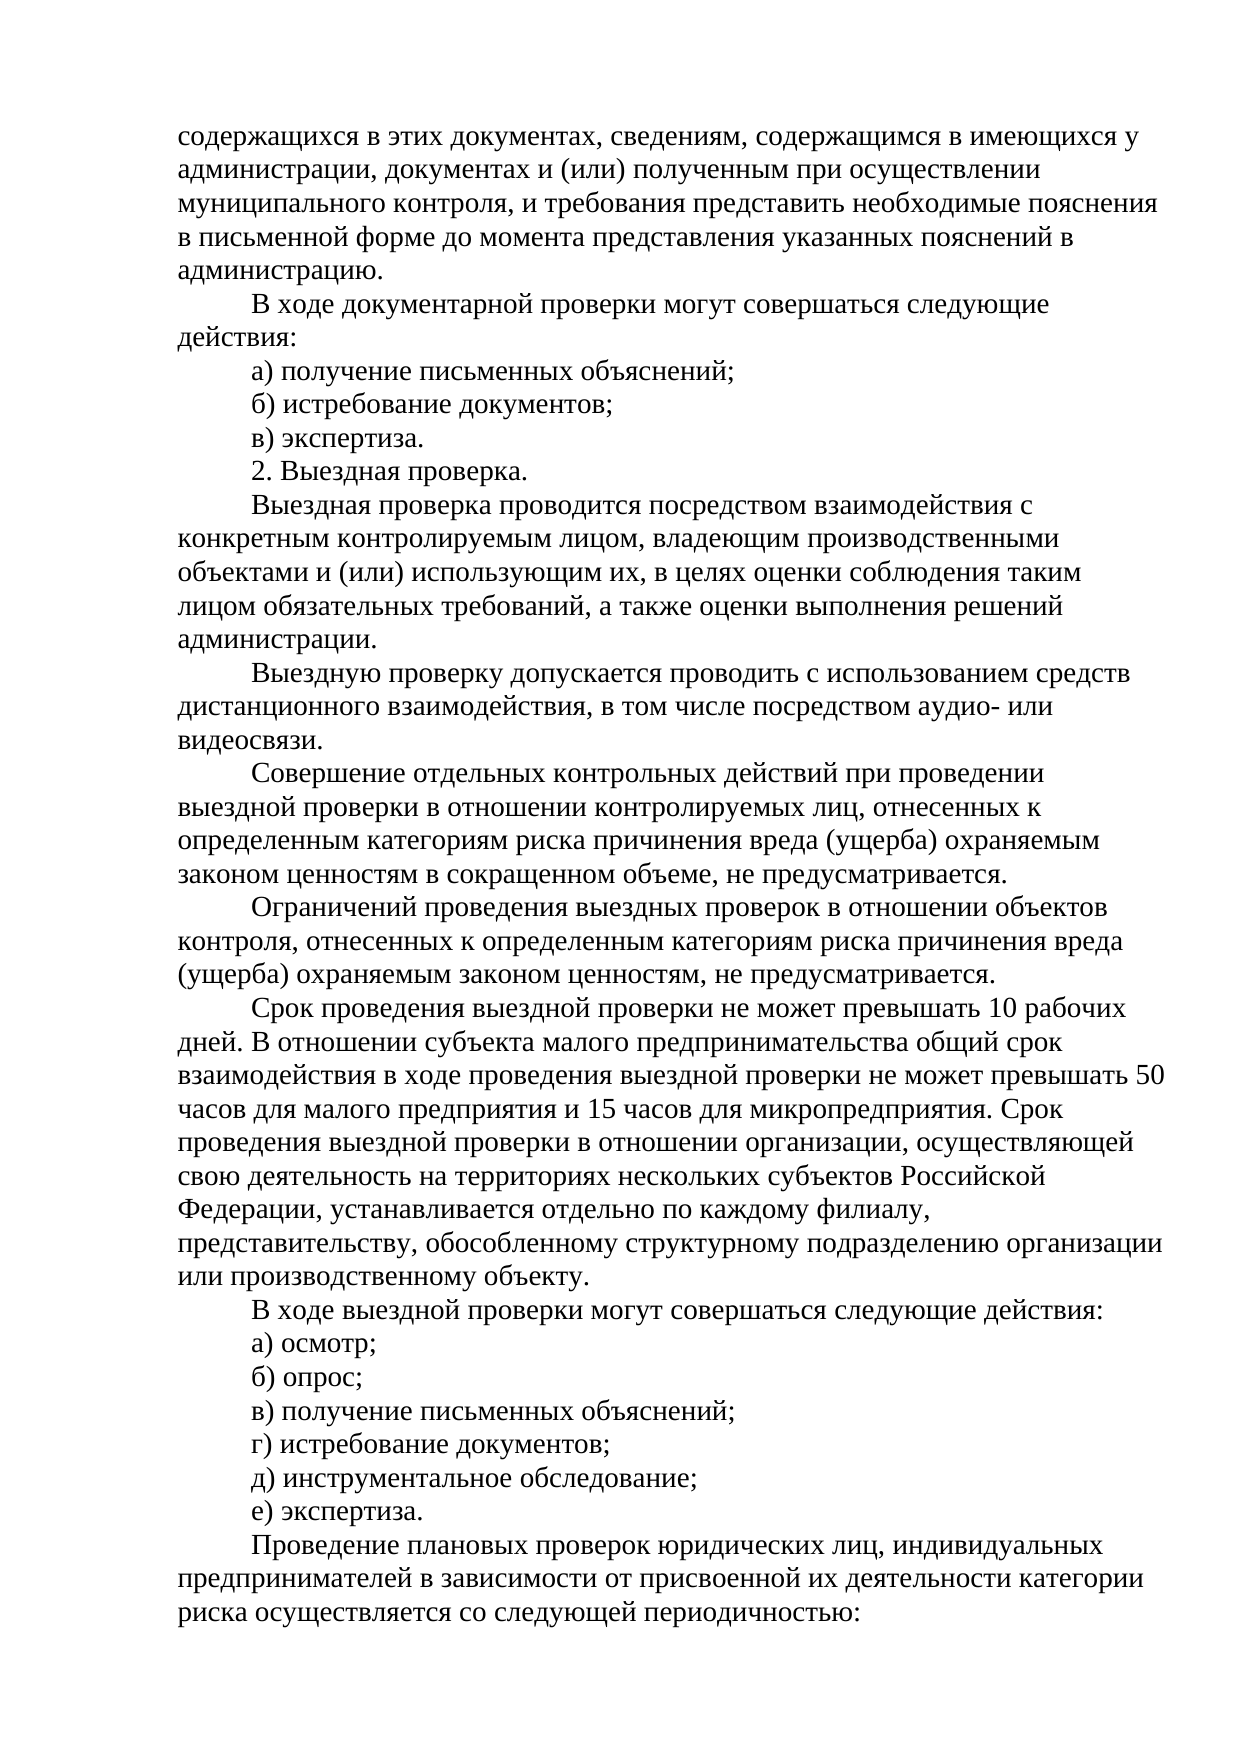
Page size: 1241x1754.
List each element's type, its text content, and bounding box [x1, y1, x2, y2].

text б) истребование документов; [177, 386, 1167, 420]
text Совершение отдельных контрольных действий при проведении выездной проверки в отношении контролируемых лиц, отнесенных к определенным категориям риска причинения вреда (ущерба) охраняемым законом ценностям в сокращенном объеме, не предусматривается. [177, 755, 1167, 889]
text 2. Выездная проверка. [177, 453, 1167, 487]
text В ходе выездной проверки могут совершаться следующие действия: [177, 1292, 1167, 1326]
text Срок проведения выездной проверки не может превышать 10 рабочих дней. В отношении субъекта малого предпринимательства общий срок взаимодействия в ходе проведения выездной проверки не может превышать 50 часов для малого предприятия и 15 часов для микропредприятия. Срок проведения выездной проверки в отношении организации, осуществляющей свою деятельность на территориях нескольких субъектов Российской Федерации, устанавливается отдельно по каждому филиалу, представительству, обособленному структурному подразделению организации или производственному объекту. [177, 990, 1167, 1292]
text В ходе документарной проверки могут совершаться следующие действия: [177, 286, 1167, 353]
text Проведение плановых проверок юридических лиц, индивидуальных предпринимателей в зависимости от присвоенной их деятельности категории риска осуществляется со следующей периодичностью: [177, 1527, 1167, 1627]
text е) экспертиза. [177, 1493, 1167, 1527]
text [177, 118, 1167, 286]
text г) истребование документов; [177, 1426, 1167, 1460]
text Выездную проверку допускается проводить с использованием средств дистанционного взаимодействия, в том числе посредством аудио- или видеосвязи. [177, 655, 1167, 755]
text Ограничений проведения выездных проверок в отношении объектов контроля, отнесенных к определенным категориям риска причинения вреда (ущерба) охраняемым законом ценностям, не предусматривается. [177, 889, 1167, 990]
text д) инструментальное обследование; [177, 1460, 1167, 1493]
text а) получение письменных объяснений; [177, 353, 1167, 386]
text в) экспертиза. [177, 420, 1167, 453]
text а) осмотр; [177, 1326, 1167, 1359]
text в) получение письменных объяснений; [177, 1393, 1167, 1426]
text б) опрос; [177, 1359, 1167, 1393]
text Выездная проверка проводится посредством взаимодействия с конкретным контролируемым лицом, владеющим производственными объектами и (или) использующим их, в целях оценки соблюдения таким лицом обязательных требований, а также оценки выполнения решений администрации. [177, 487, 1167, 655]
